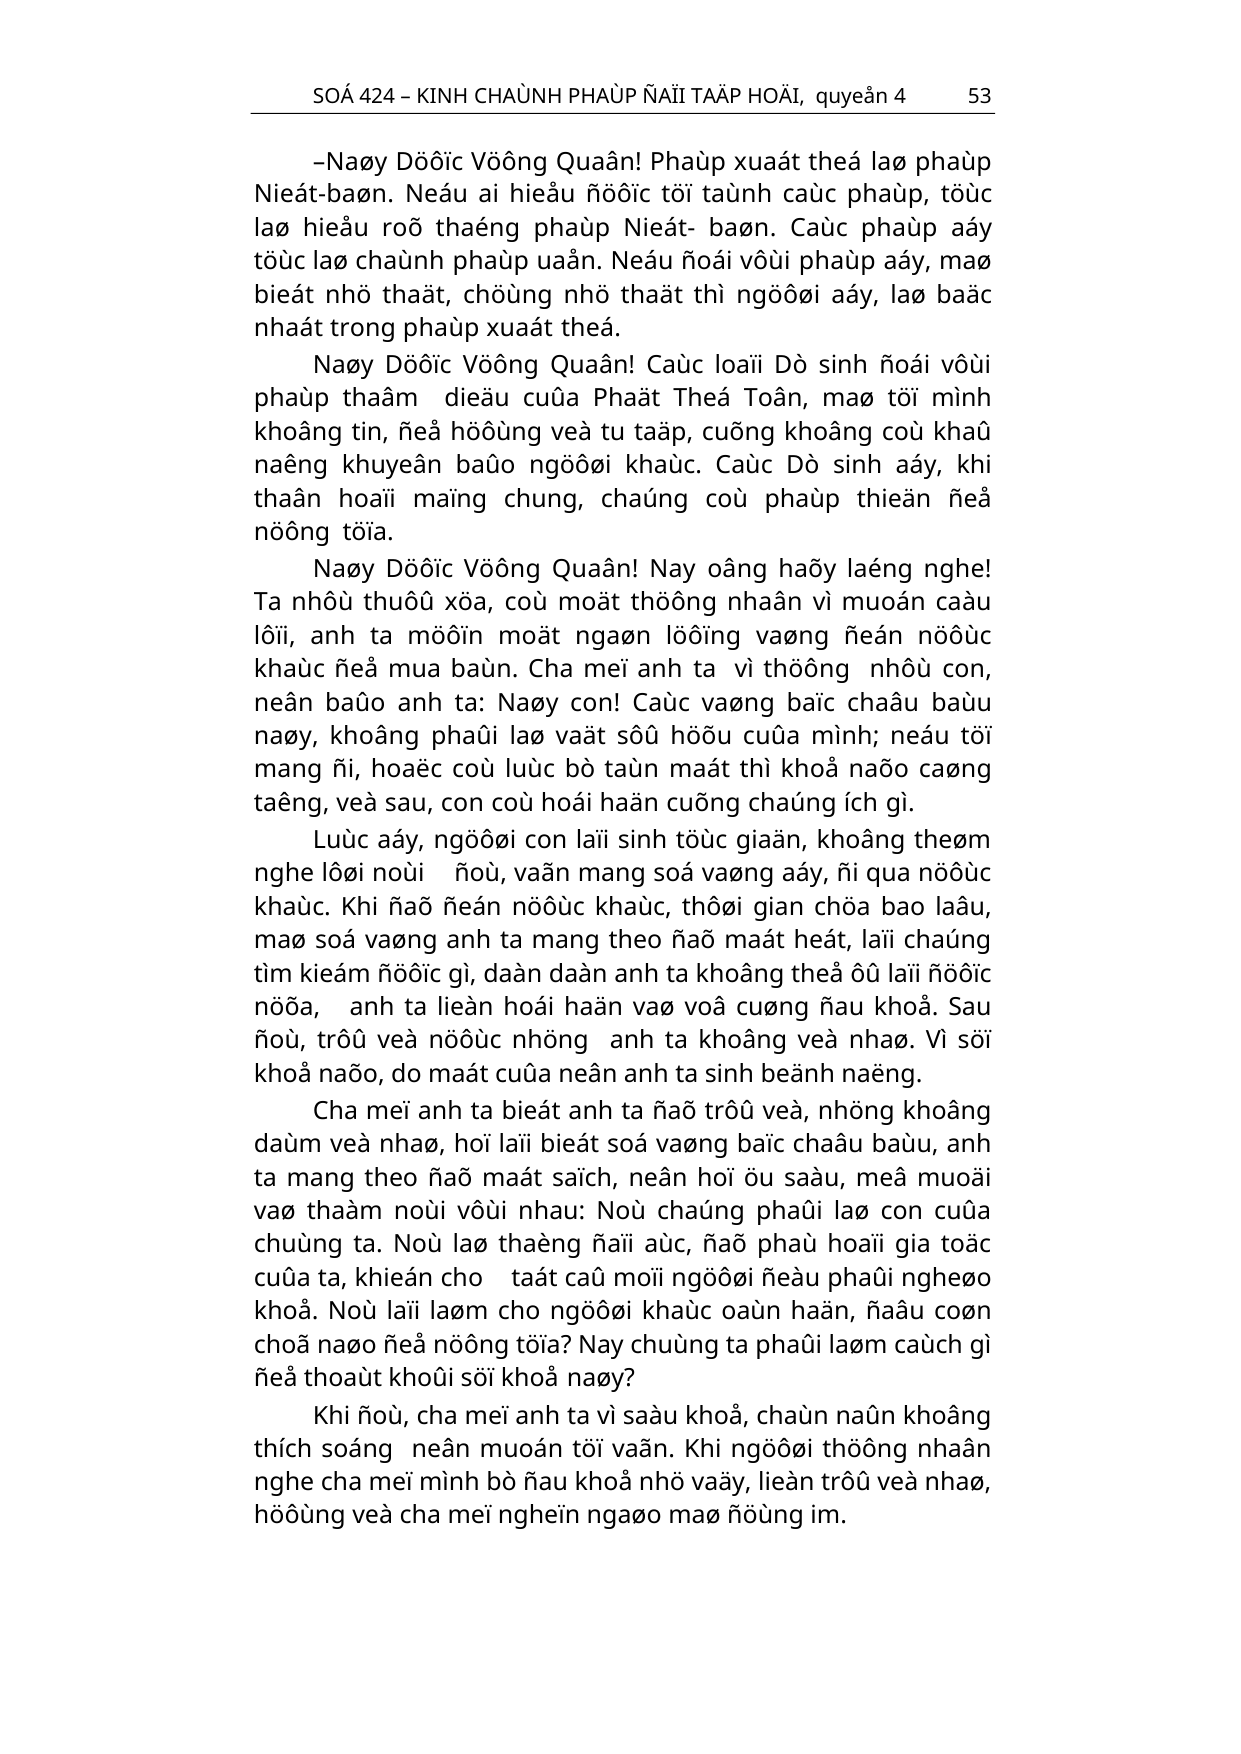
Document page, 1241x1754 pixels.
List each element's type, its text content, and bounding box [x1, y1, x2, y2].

text Khi ñoù, cha meï anh ta vì saàu khoå, chaùn naûn khoâng thích soáng neân muoán töï vaãn. Khi ngöôøi thöông nhaân nghe cha meï mình bò ñau khoå nhö vaäy, lieàn trôû veà nhaø, höôùng veà cha meï ngheïn ngaøo maø ñöùng im. [254, 1398, 992, 1531]
text Luùc aáy, ngöôøi con laïi sinh töùc giaän, khoâng theøm nghe lôøi noùi ñoù, vaãn mang soá vaøng aáy, ñi qua nöôùc khaùc. Khi ñaõ ñeán nöôùc khaùc, thôøi gian chöa bao laâu, maø soá vaøng anh ta mang theo ñaõ maát heát, laïi chaúng tìm kieám ñöôïc gì, daàn daàn anh ta khoâng theå ôû laïi ñöôïc nöõa, anh ta lieàn hoái haän vaø voâ cuøng ñau khoå. Sau ñoù, trôû veà nöôùc nhöng anh ta khoâng veà nhaø. Vì söï khoå naõo, do maát cuûa neân anh ta sinh beänh naëng. [254, 822, 992, 1089]
text Naøy Döôïc Vöông Quaân! Nay oâng haõy laéng nghe! Ta nhôù thuôû xöa, coù moät thöông nhaân vì muoán caàu lôïi, anh ta möôïn moät ngaøn löôïng vaøng ñeán nöôùc khaùc ñeå mua baùn. Cha meï anh ta vì thöông nhôù con, neân baûo anh ta: Naøy con! Caùc vaøng baïc chaâu baùu naøy, khoâng phaûi laø vaät sôû höõu cuûa mình; neáu töï mang ñi, hoaëc coù luùc bò taùn maát thì khoå naõo caøng taêng, veà sau, con coù hoái haän cuõng chaúng ích gì. [254, 551, 992, 818]
text SOÁ 424 – KINH CHAÙNH PHAÙP ÑAÏI TAÄP HOÄI, quyeån 4 53 [313, 81, 1065, 109]
text Naøy Döôïc Vöông Quaân! Caùc loaïi Dò sinh ñoái vôùi phaùp thaâm dieäu cuûa Phaät Theá Toân, maø töï mình khoâng tin, ñeå höôùng veà tu taäp, cuõng khoâng coù khaû naêng khuyeân baûo ngöôøi khaùc. Caùc Dò sinh aáy, khi thaân hoaïi maïng chung, chaúng coù phaùp thieän ñeå nöông töïa. [254, 347, 992, 548]
text –Naøy Döôïc Vöông Quaân! Phaùp xuaát theá laø phaùp Nieát-baøn. Neáu ai hieåu ñöôïc töï taùnh caùc phaùp, töùc laø hieåu roõ thaéng phaùp Nieát- baøn. Caùc phaùp aáy töùc laø chaùnh phaùp uaån. Neáu ñoái vôùi phaùp aáy, maø bieát nhö thaät, chöùng nhö thaät thì ngöôøi aáy, laø baäc nhaát trong phaùp xuaát theá. [254, 143, 992, 344]
text Cha meï anh ta bieát anh ta ñaõ trôû veà, nhöng khoâng daùm veà nhaø, hoï laïi bieát soá vaøng baïc chaâu baùu, anh ta mang theo ñaõ maát saïch, neân hoï öu saàu, meâ muoäi vaø thaàm noùi vôùi nhau: Noù chaúng phaûi laø con cuûa chuùng ta. Noù laø thaèng ñaïi aùc, ñaõ phaù hoaïi gia toäc cuûa ta, khieán cho taát caû moïi ngöôøi ñeàu phaûi ngheøo khoå. Noù laïi laøm cho ngöôøi khaùc oaùn haän, ñaâu coøn choã naøo ñeå nöông töïa? Nay chuùng ta phaûi laøm caùch gì ñeå thoaùt khoûi söï khoå naøy? [254, 1093, 992, 1394]
